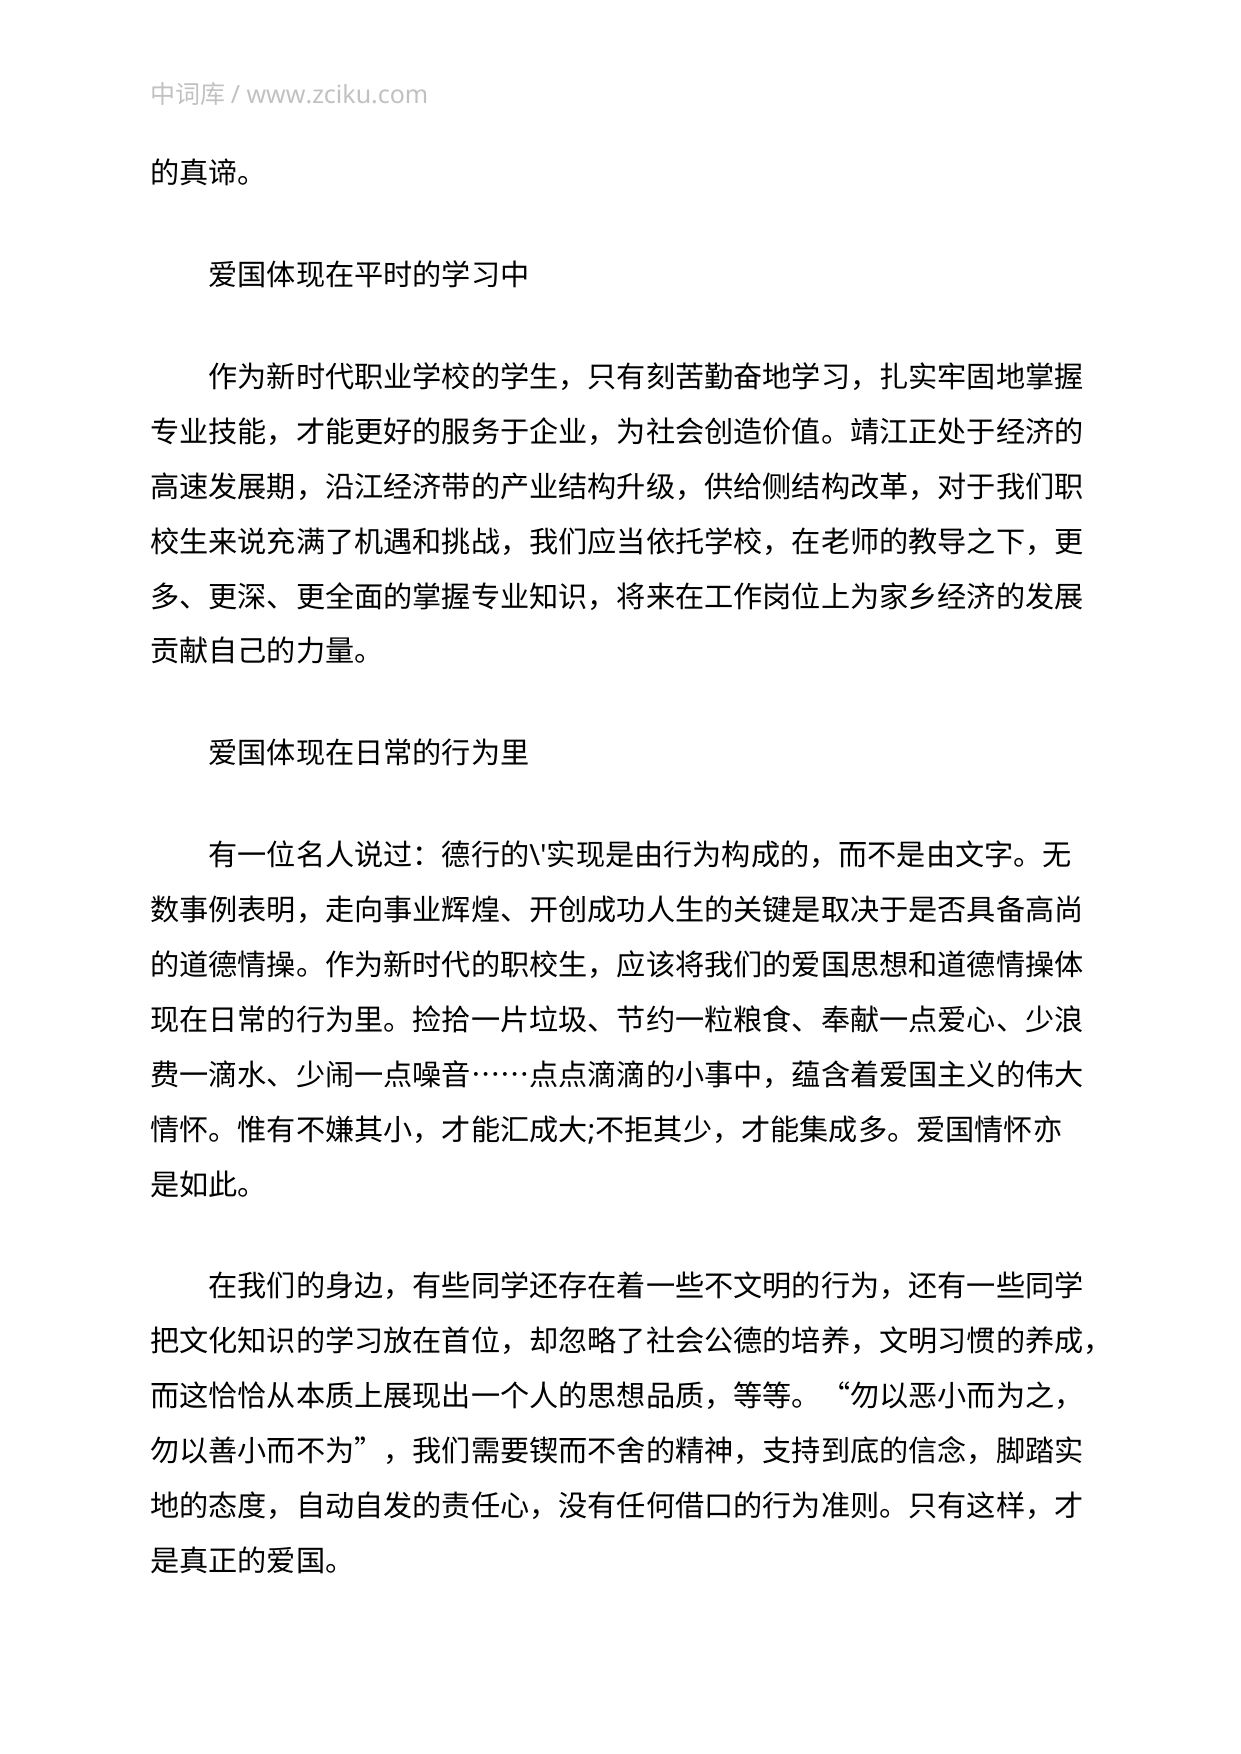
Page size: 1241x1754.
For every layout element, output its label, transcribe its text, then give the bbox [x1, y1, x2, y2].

text 在我们的身边，有些同学还存在着一些不文明的行为，还有一些同学把文化知识的学习放在首位，却忽略了社会公德的培养，文明习惯的养成，而这恰恰从本质上展现出一个人的思想品质，等等。“勿以恶小而为之，勿以善小而不为”，我们需要锲而不舍的精神，支持到底的信念，脚踏实地的态度，自动自发的责任心，没有任何借口的行为准则。只有这样，才是真正的爱国。 [150, 1263, 1090, 1580]
text 作为新时代职业学校的学生，只有刻苦勤奋地学习，扎实牢固地掌握专业技能，才能更好的服务于企业，为社会创造价值。靖江正处于经济的高速发展期，沿江经济带的产业结构升级，供给侧结构改革，对于我们职校生来说充满了机遇和挑战，我们应当依托学校，在老师的教导之下，更多、更深、更全面的掌握专业知识，将来在工作岗位上为家乡经济的发展贡献自己的力量。 [150, 353, 1090, 670]
text 有一位名人说过：德行的\'实现是由行为构成的，而不是由文字。无数事例表明，走向事业辉煌、开创成功人生的关键是取决于是否具备高尚的道德情操。作为新时代的职校生，应该将我们的爱国思想和道德情操体现在日常的行为里。捡拾一片垃圾、节约一粒粮食、奉献一点爱心、少浪费一滴水、少闹一点噪音……点点滴滴的小事中，蕴含着爱国主义的伟大情怀。惟有不嫌其小，才能汇成大;不拒其少，才能集成多。爱国情怀亦是如此。 [150, 832, 1090, 1203]
text 爱国体现在平时的学习中 [150, 252, 1090, 294]
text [150, 150, 1090, 192]
text 爱国体现在日常的行为里 [150, 730, 1090, 772]
